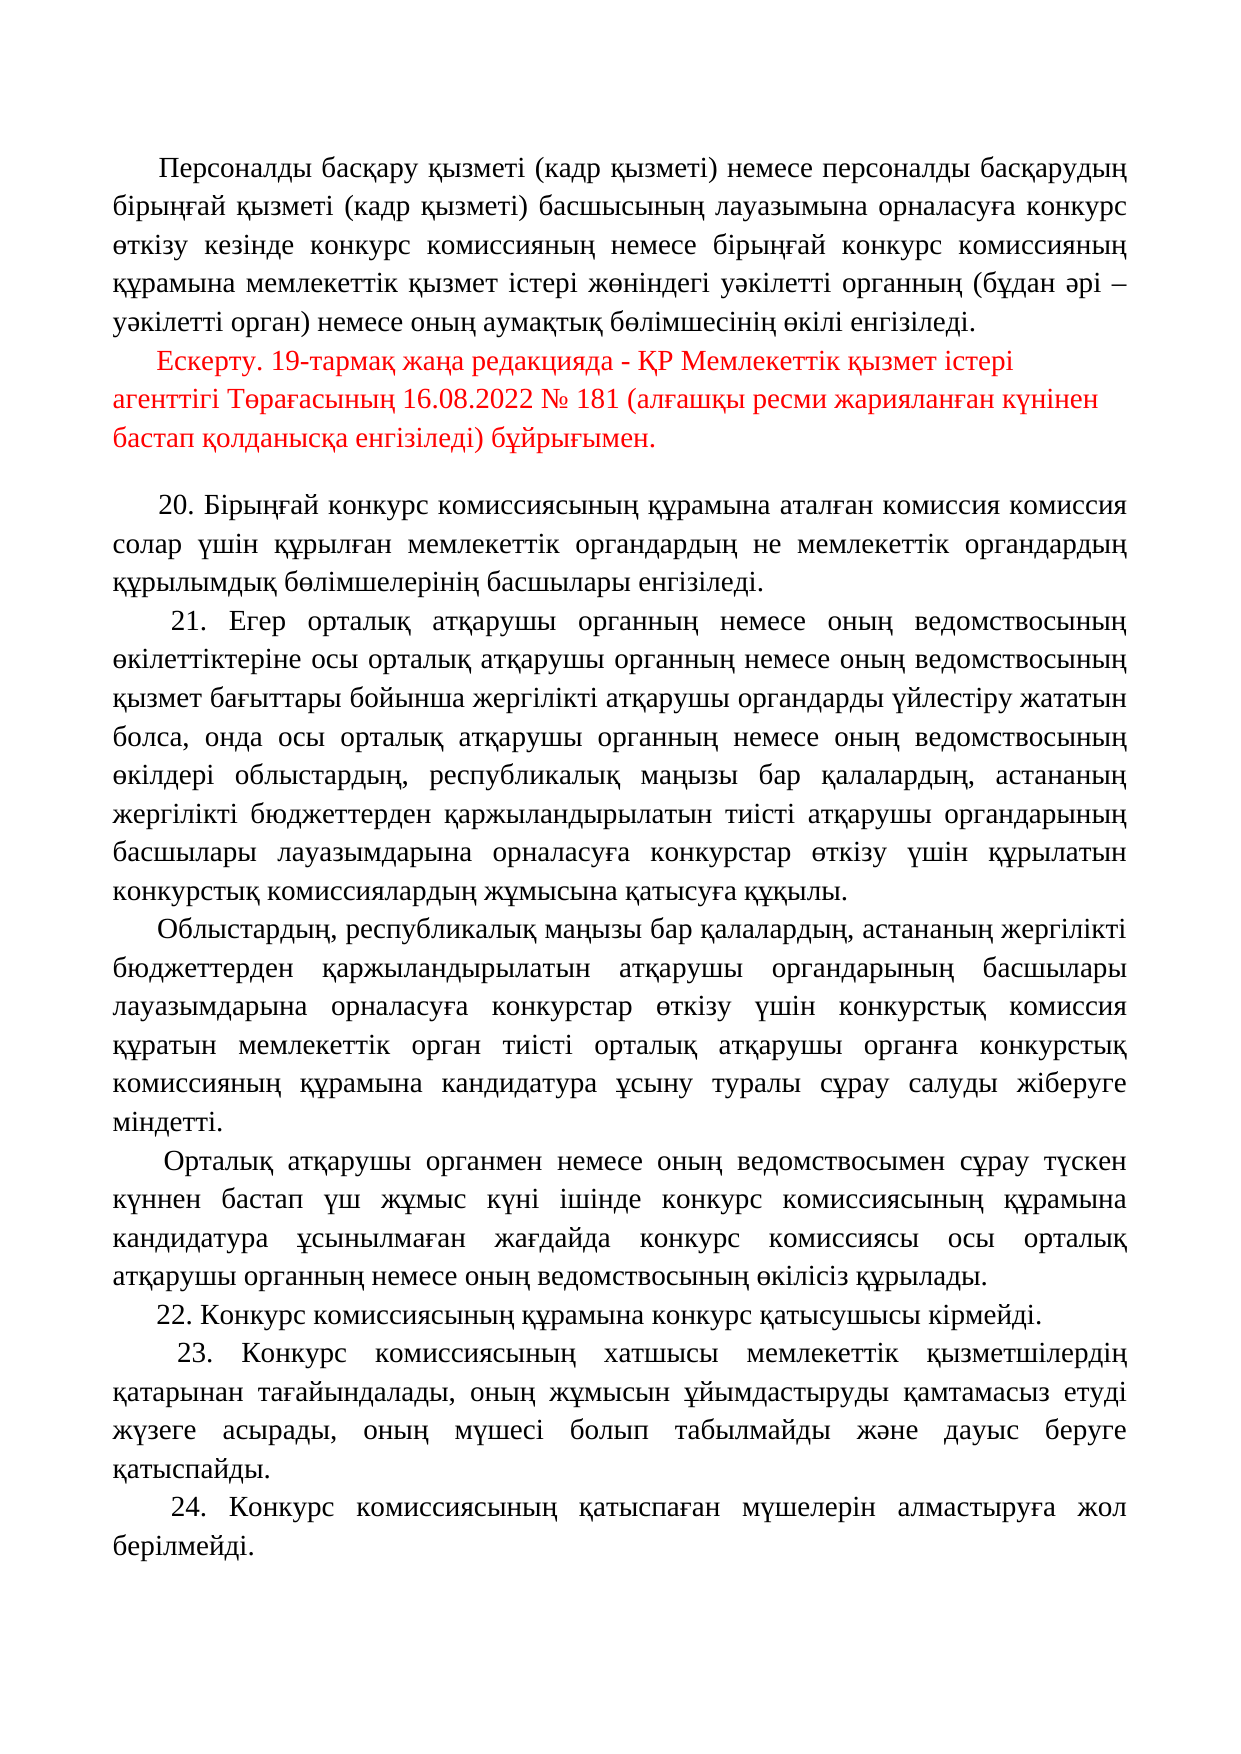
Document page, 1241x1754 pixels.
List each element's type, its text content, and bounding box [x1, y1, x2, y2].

text 22. Конкурс комиссиясының құрамына конкурс қатысушысы кірмейді. [112, 1297, 1128, 1330]
text 23. Конкурс комиссиясының хатшысы мемлекеттік қызметшілердің қатарынан тағайындалады, оның жұмысын ұйымдастыруды қамтамасыз етуді жүзеге асырады, оның мүшесі болып табылмайды және дауыс беруге қатыспайды. [112, 1335, 1128, 1484]
text Облыстардың, республикалық маңызы бар қалалардың, астананың жергілікті бюджеттерден қаржыландырылатын атқарушы органдарының басшылары лауазымдарына орналасуға конкурстар өткізу үшін конкурстық комиссия құратын мемлекеттік орган тиісті орталық атқарушы органға конкурстық комиссияның құрамына кандидатура ұсыну туралы сұрау салуды жіберуге міндетті. [112, 911, 1128, 1138]
text Орталық атқарушы органмен немесе оның ведомствосымен сұрау түскен күннен бастап үш жұмыс күні ішінде конкурс комиссиясының құрамына кандидатура ұсынылмаған жағдайда конкурс комиссиясы осы орталық атқарушы органның немесе оның ведомствосының өкілісіз құрылады. [112, 1143, 1128, 1292]
text 20. Бірыңғай конкурс комиссиясының құрамына аталған комиссия комиссия солар үшін құрылған мемлекеттік органдардың не мемлекеттік органдардың құрылымдық бөлімшелерінің басшылары енгізіледі. [112, 487, 1128, 598]
text 24. Конкурс комиссиясының қатыспаған мүшелерін алмастыруға жол берілмейді. [112, 1489, 1128, 1562]
text 21. Егер орталық атқарушы органның немесе оның ведомствосының өкілеттіктеріне осы орталық атқарушы органның немесе оның ведомствосының қызмет бағыттары бойынша жергілікті атқарушы органдарды үйлестіру жататын болса, онда осы орталық атқарушы органның немесе оның ведомствосының өкілдері облыстардың, республикалық маңызы бар қалалардың, астананың жергілікті бюджеттерден қаржыландырылатын тиісті атқарушы органдарының басшылары лауазымдарына орналасуға конкурстар өткізу үшін құрылатын конкурстық комиссиялардың жұмысына қатысуға құқылы. [112, 603, 1128, 906]
text Ескерту. 19-тармақ жаңа редакцияда - ҚР Мемлекеттік қызмет істері агенттігі Төрағасының 16.08.2022 № 181 (алғашқы ресми жарияланған күнінен бастап қолданысқа енгізіледі) бұйрығымен. [112, 343, 1128, 483]
text Персоналды басқару қызметі (кадр қызметі) немесе персоналды басқарудың бірыңғай қызметі (кадр қызметі) басшысының лауазымына орналасуға конкурс өткізу кезінде конкурс комиссияның немесе бірыңғай конкурс комиссияның құрамына мемлекеттік қызмет істері жөніндегі уәкілетті органның (бұдан әрі – уәкілетті орган) немесе оның аумақтық бөлімшесінің өкілі енгізіледі. [112, 150, 1128, 338]
